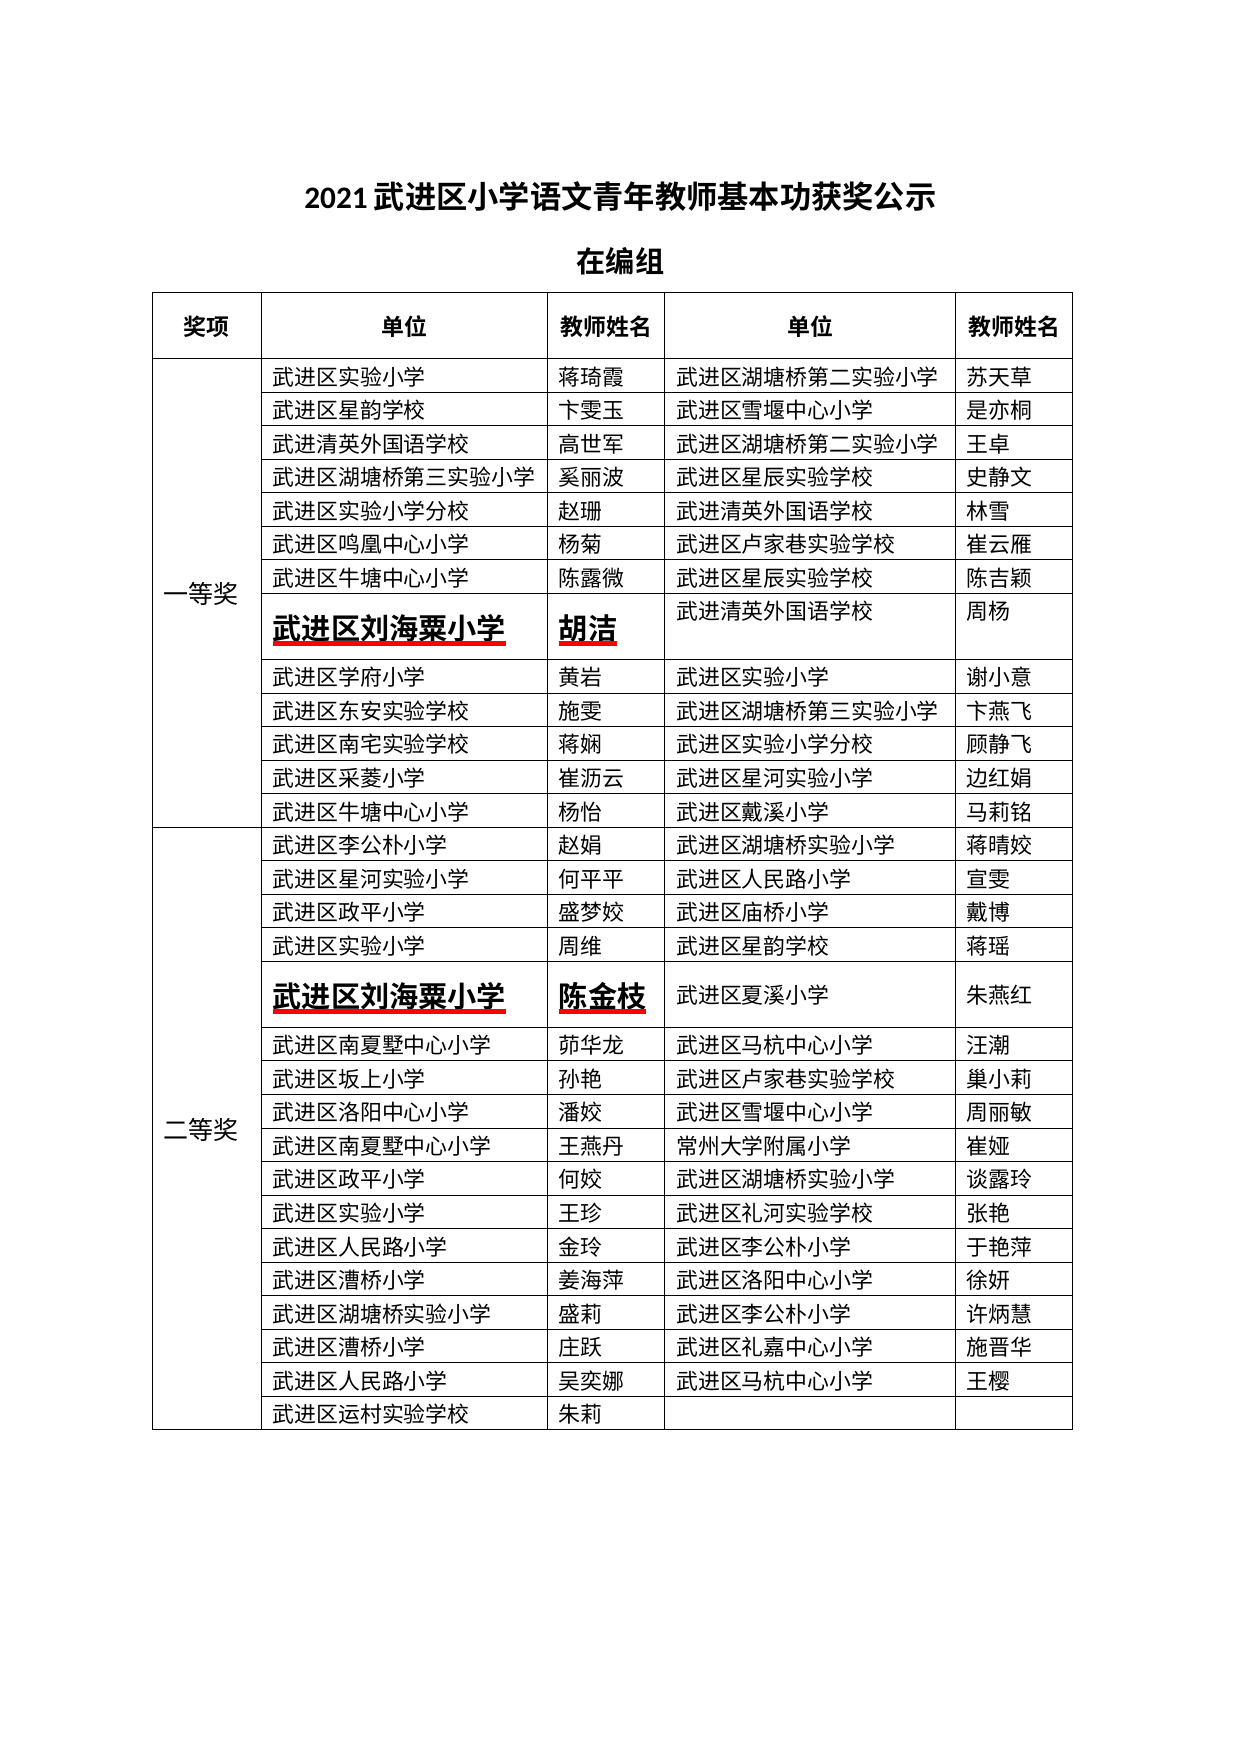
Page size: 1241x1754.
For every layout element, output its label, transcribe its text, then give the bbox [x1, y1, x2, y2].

table_cell 何姣 [548, 1162, 664, 1194]
table_cell 盛梦姣 [548, 895, 664, 927]
table_cell 张艳 [956, 1196, 1072, 1228]
table_cell 武进区刘海粟小学 [262, 594, 547, 659]
table_cell 孙艳 [548, 1061, 664, 1094]
table_cell 武进区夏溪小学 [665, 962, 955, 1027]
text 在编组 [187, 227, 1053, 292]
table_cell 赵娟 [548, 828, 664, 860]
table_cell 林雪 [956, 493, 1072, 526]
table_cell 卞燕飞 [956, 694, 1072, 726]
table_cell 谢小意 [956, 660, 1072, 692]
table_cell 武进区学府小学 [262, 660, 547, 692]
table_cell 武进区洛阳中心小学 [262, 1095, 547, 1127]
table_cell 武进清英外国语学校 [665, 594, 955, 659]
table_cell 武进区礼嘉中心小学 [665, 1330, 955, 1362]
table_cell 武进区人民路小学 [262, 1363, 547, 1396]
table_cell 施晋华 [956, 1330, 1072, 1362]
table_cell 陈露微 [548, 560, 664, 593]
table_cell 武进区星韵学校 [665, 928, 955, 961]
table_cell 武进区星河实验小学 [262, 861, 547, 894]
table_cell 武进区牛塘中心小学 [262, 794, 547, 827]
table_cell 武进区实验小学分校 [262, 493, 547, 526]
table_cell 武进区星辰实验学校 [665, 460, 955, 492]
table_cell 朱燕红 [956, 962, 1072, 1027]
table_cell 武进区实验小学 [262, 928, 547, 961]
table_cell 汪潮 [956, 1028, 1072, 1060]
table_cell 于艳萍 [956, 1229, 1072, 1262]
table_cell 杨怡 [548, 794, 664, 827]
table_cell 盛莉 [548, 1296, 664, 1329]
table_cell 姜海萍 [548, 1263, 664, 1295]
table_cell 武进区湖塘桥实验小学 [665, 1162, 955, 1194]
table_cell 陈金枝 [548, 962, 664, 1027]
table_cell 武进区湖塘桥实验小学 [665, 828, 955, 860]
table_cell 武进区卢家巷实验学校 [665, 1061, 955, 1094]
table_cell 武进区坂上小学 [262, 1061, 547, 1094]
table_cell 徐妍 [956, 1263, 1072, 1295]
table_cell 宣雯 [956, 861, 1072, 894]
table_cell 武进区雪堰中心小学 [665, 393, 955, 425]
table_cell 茆华龙 [548, 1028, 664, 1060]
table_cell 武进区星辰实验学校 [665, 560, 955, 593]
table_cell 周丽敏 [956, 1095, 1072, 1127]
table_cell 何平平 [548, 861, 664, 894]
table_cell 蒋瑶 [956, 928, 1072, 961]
table_cell 一等奖 [153, 359, 261, 827]
table_cell 武进区运村实验学校 [262, 1397, 547, 1429]
table_cell 王卓 [956, 426, 1072, 459]
table_cell 周维 [548, 928, 664, 961]
table_cell 蒋娴 [548, 727, 664, 759]
table_cell 奚丽波 [548, 460, 664, 492]
table_cell 戴博 [956, 895, 1072, 927]
table_cell 许炳慧 [956, 1296, 1072, 1329]
table_cell 武进区漕桥小学 [262, 1263, 547, 1295]
table_cell 武进区李公朴小学 [665, 1229, 955, 1262]
table_cell 巢小莉 [956, 1061, 1072, 1094]
table_cell 史静文 [956, 460, 1072, 492]
table_cell 谈露玲 [956, 1162, 1072, 1194]
table_cell 是亦桐 [956, 393, 1072, 425]
table_cell 卞雯玉 [548, 393, 664, 425]
table_cell 边红娟 [956, 761, 1072, 793]
table_cell 胡洁 [548, 594, 664, 659]
table_cell 蒋晴姣 [956, 828, 1072, 860]
table_cell 赵珊 [548, 493, 664, 526]
table_cell 朱莉 [548, 1397, 664, 1429]
table_cell 武进区马杭中心小学 [665, 1363, 955, 1396]
table_cell 武进区湖塘桥实验小学 [262, 1296, 547, 1329]
table_cell 施雯 [548, 694, 664, 726]
table_header 奖项 [153, 293, 261, 358]
table_cell 苏天草 [956, 359, 1072, 392]
table_cell 武进区牛塘中心小学 [262, 560, 547, 593]
table_cell 武进区庙桥小学 [665, 895, 955, 927]
table_cell 武进区星韵学校 [262, 393, 547, 425]
table_cell 蒋琦霞 [548, 359, 664, 392]
table_cell 武进区采菱小学 [262, 761, 547, 793]
table_cell 武进区政平小学 [262, 895, 547, 927]
table_cell 顾静飞 [956, 727, 1072, 759]
table_cell 武进区湖塘桥第二实验小学 [665, 359, 955, 392]
table_cell 武进区星河实验小学 [665, 761, 955, 793]
table_cell 吴奕娜 [548, 1363, 664, 1396]
table_header 教师姓名 [956, 293, 1072, 358]
table_cell 崔娅 [956, 1129, 1072, 1161]
table_cell 武进区鸣凰中心小学 [262, 527, 547, 559]
table_cell 武进区礼河实验学校 [665, 1196, 955, 1228]
table_cell 武进区卢家巷实验学校 [665, 527, 955, 559]
table_cell 陈吉颖 [956, 560, 1072, 593]
table_cell 高世军 [548, 426, 664, 459]
table_cell 杨菊 [548, 527, 664, 559]
table_cell 王燕丹 [548, 1129, 664, 1161]
table_cell 武进区湖塘桥第三实验小学 [665, 694, 955, 726]
table_header 教师姓名 [548, 293, 664, 358]
table_cell 武进区湖塘桥第二实验小学 [665, 426, 955, 459]
table_cell 武进区南夏墅中心小学 [262, 1028, 547, 1060]
table_cell 王樱 [956, 1363, 1072, 1396]
table_cell 武进区南宅实验学校 [262, 727, 547, 759]
table_cell 武进区刘海粟小学 [262, 962, 547, 1027]
table_cell 武进区李公朴小学 [262, 828, 547, 860]
table_cell [956, 1397, 1072, 1429]
table_cell 武进区南夏墅中心小学 [262, 1129, 547, 1161]
text 2021武进区小学语文青年教师基本功获奖公示 [187, 162, 1053, 227]
table_cell 庄跃 [548, 1330, 664, 1362]
table_cell 二等奖 [153, 828, 261, 1429]
table_cell 黄岩 [548, 660, 664, 692]
table_cell 潘姣 [548, 1095, 664, 1127]
table_cell 武进区实验小学 [665, 660, 955, 692]
table_cell 周杨 [956, 594, 1072, 659]
table_cell 武进区东安实验学校 [262, 694, 547, 726]
table_cell 常州大学附属小学 [665, 1129, 955, 1161]
table_cell 崔云雁 [956, 527, 1072, 559]
table_cell 武进区洛阳中心小学 [665, 1263, 955, 1295]
table_cell 金玲 [548, 1229, 664, 1262]
table_cell 武进区政平小学 [262, 1162, 547, 1194]
table_cell 武进区实验小学 [262, 359, 547, 392]
table_cell 武进清英外国语学校 [262, 426, 547, 459]
table_cell 武进区雪堰中心小学 [665, 1095, 955, 1127]
table_cell 武进区戴溪小学 [665, 794, 955, 827]
table_cell 武进区人民路小学 [262, 1229, 547, 1262]
table_cell 武进区湖塘桥第三实验小学 [262, 460, 547, 492]
table_header 单位 [262, 293, 547, 358]
table_cell 马莉铭 [956, 794, 1072, 827]
table_cell 武进清英外国语学校 [665, 493, 955, 526]
table_cell 武进区马杭中心小学 [665, 1028, 955, 1060]
table_cell 崔沥云 [548, 761, 664, 793]
table_cell 武进区漕桥小学 [262, 1330, 547, 1362]
table_header 单位 [665, 293, 955, 358]
table_cell 武进区实验小学 [262, 1196, 547, 1228]
table_cell 武进区李公朴小学 [665, 1296, 955, 1329]
table_cell [665, 1397, 955, 1429]
table_cell 武进区人民路小学 [665, 861, 955, 894]
table_cell 王珍 [548, 1196, 664, 1228]
table_cell 武进区实验小学分校 [665, 727, 955, 759]
